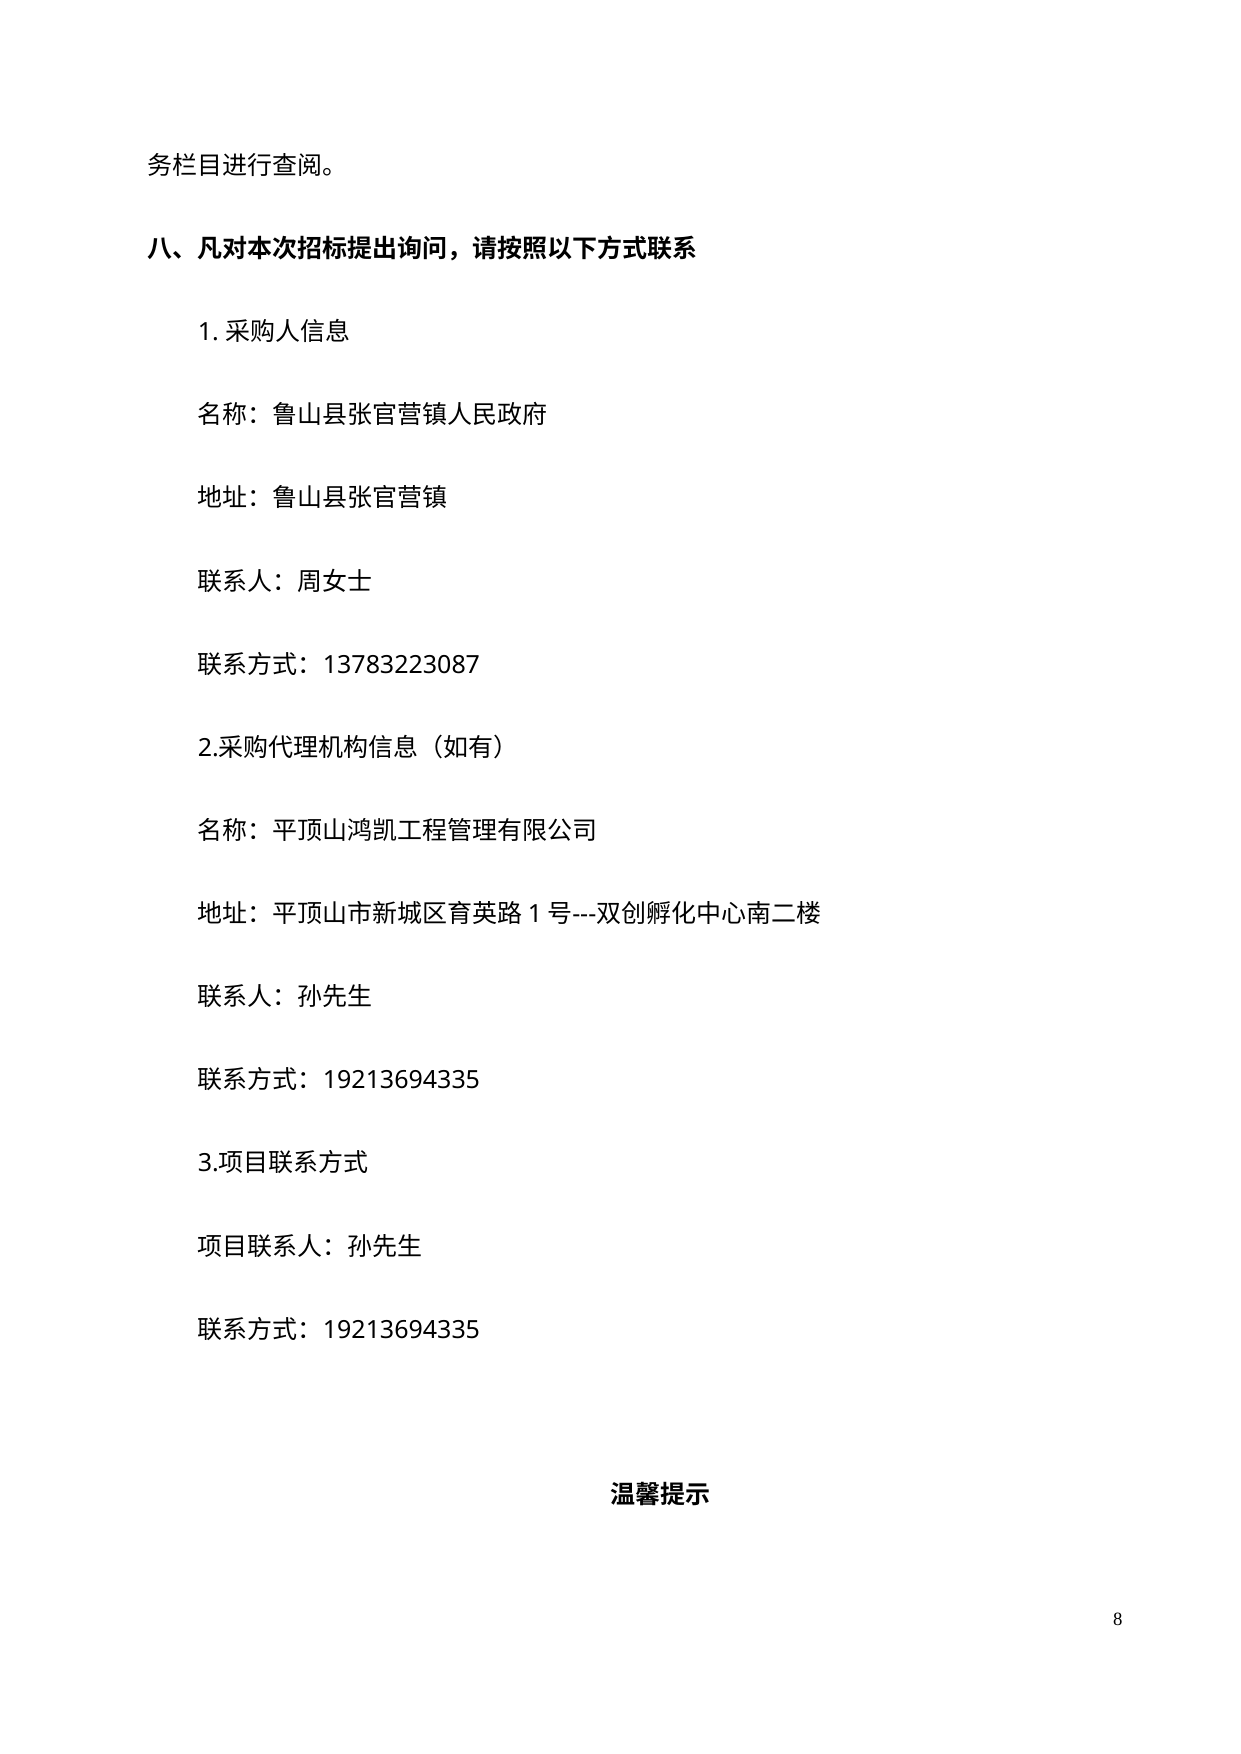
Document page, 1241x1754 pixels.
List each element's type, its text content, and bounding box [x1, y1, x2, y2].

text 地址：平顶山市新城区育英路1号---双创孵化中心南二楼 [148, 879, 1122, 944]
text 名称：平顶山鸿凯工程管理有限公司 [148, 796, 1122, 861]
text 联系方式：13783223087 [148, 630, 1122, 695]
text 3.项目联系方式 [148, 1128, 1122, 1193]
text 联系人：周女士 [148, 547, 1122, 612]
text 八、凡对本次招标提出询问，请按照以下方式联系 [148, 214, 1122, 279]
text 温馨提示 [148, 1460, 1122, 1525]
text 联系人：孙先生 [148, 962, 1122, 1027]
text 地址：鲁山县张官营镇 [148, 463, 1122, 528]
text 项目联系人：孙先生 [148, 1212, 1122, 1277]
text 名称：鲁山县张官营镇人民政府 [148, 380, 1122, 445]
text 联系方式：19213694335 [148, 1045, 1122, 1110]
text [148, 131, 1122, 196]
text 2.采购代理机构信息（如有） [148, 713, 1122, 778]
text 1. 采购人信息 [148, 297, 1122, 362]
text 联系方式：19213694335 [148, 1295, 1122, 1360]
